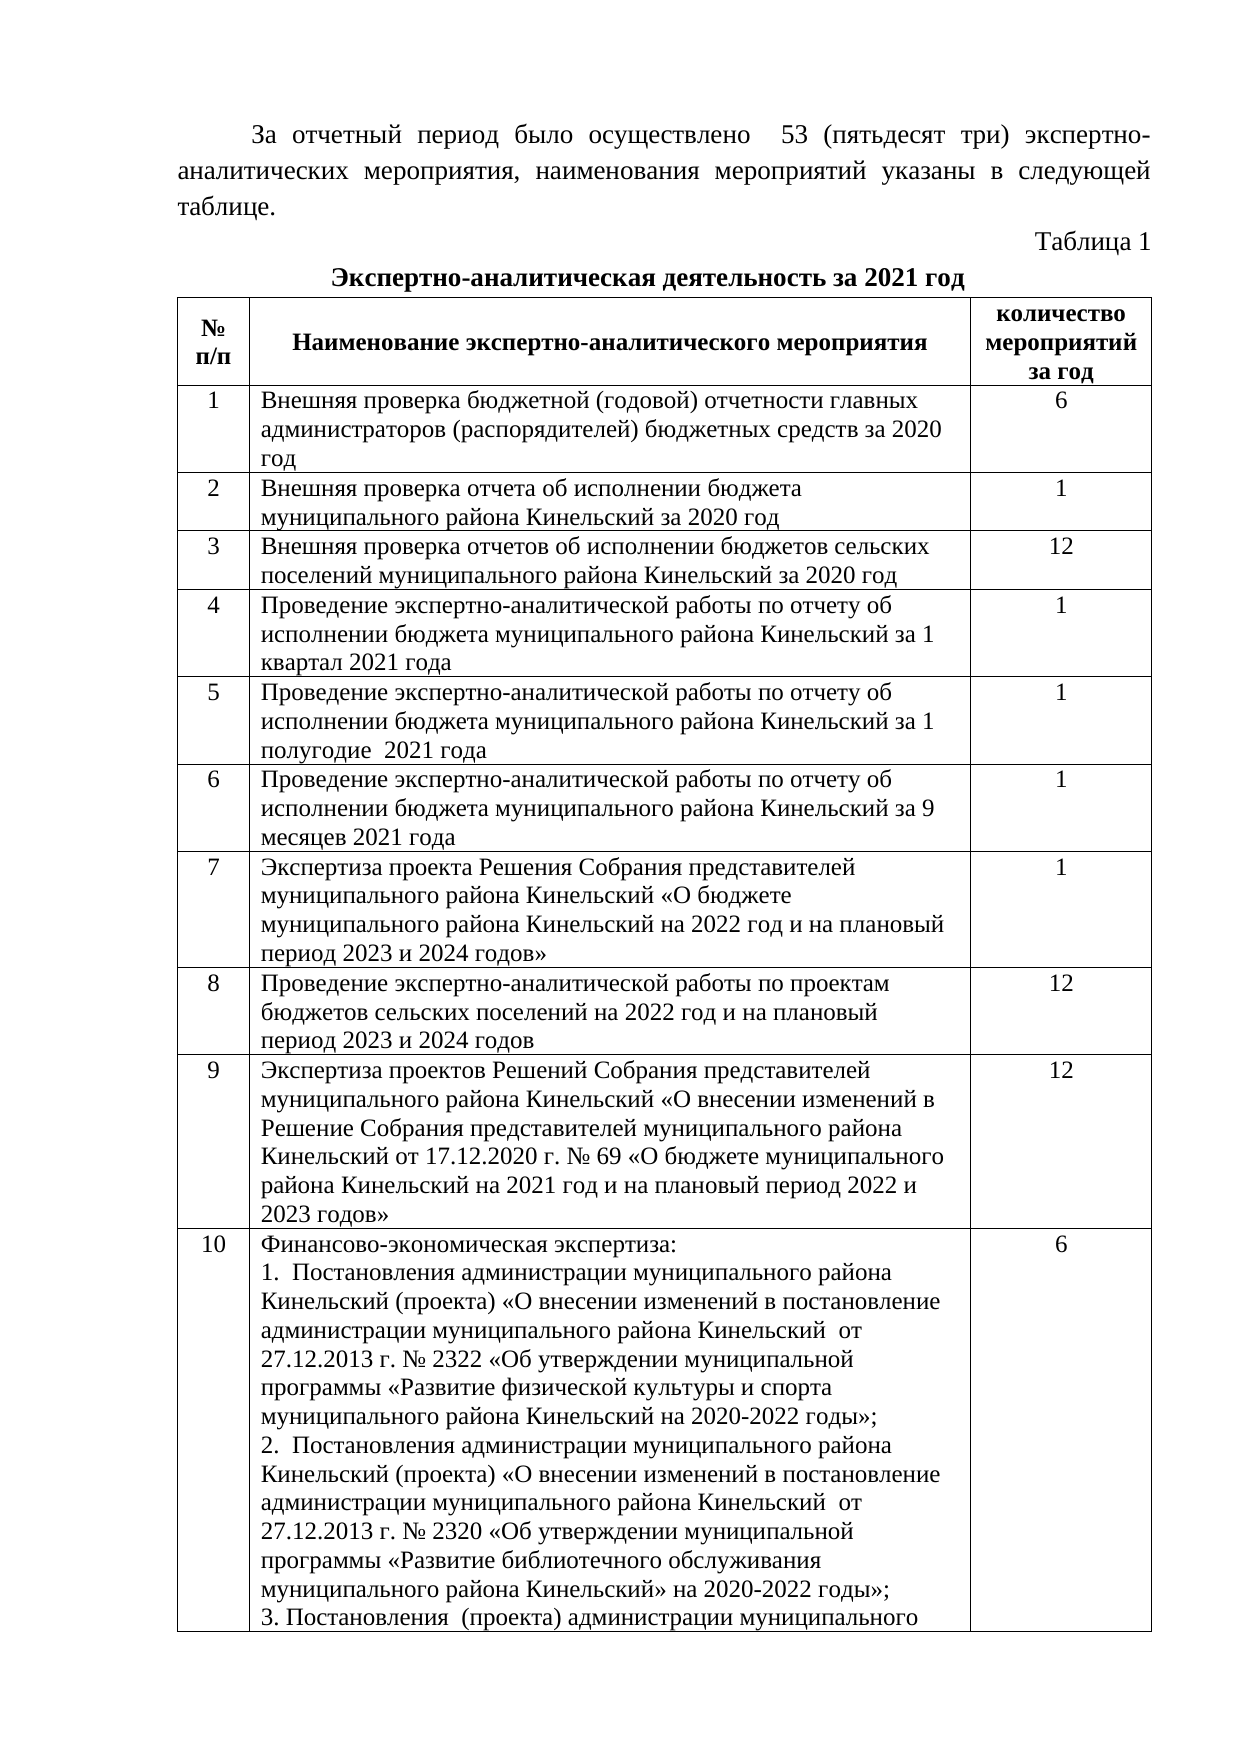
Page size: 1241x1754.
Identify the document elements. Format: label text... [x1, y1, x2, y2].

table_cell 1 [971, 852, 1151, 967]
table_cell 7 [178, 852, 249, 967]
table_cell 1 [178, 386, 249, 472]
table_cell 12 [971, 1055, 1151, 1228]
table_cell 1 [971, 473, 1151, 530]
table_cell 6 [178, 765, 249, 851]
table_cell Внешняя проверка отчета об исполнении бюджета муниципального района Кинельский за 2020 год [250, 473, 970, 530]
text За отчетный период было осуществлено 53 (пятьдесят три) экспертно-аналитических мероприятия, наименования мероприятий указаны в следующей таблице. [177, 118, 1152, 221]
table_cell Экспертиза проектов Решений Собрания представителей муниципального района Кинельский «О внесении изменений в Решение Собрания представителей муниципального района Кинельский от 17.12.2020 г. № 69 «О бюджете муниципального района Кинельский на 2021 год и на плановый период 2022 и 2023 годов» [250, 1055, 970, 1228]
text Таблица 1 [177, 225, 1152, 256]
table_cell 6 [971, 386, 1151, 472]
table_cell 1 [971, 765, 1151, 851]
table_cell 10 [178, 1229, 249, 1631]
table_cell Внешняя проверка бюджетной (годовой) отчетности главных администраторов (распорядителей) бюджетных средств за 2020 год [250, 386, 970, 472]
table_cell 2 [178, 473, 249, 530]
table_cell 12 [971, 968, 1151, 1054]
table_header № п/п [178, 298, 249, 384]
table_header количество мероприятий за год [971, 298, 1151, 384]
table_cell 12 [971, 531, 1151, 589]
table_cell 9 [178, 1055, 249, 1228]
table_cell 4 [178, 590, 249, 676]
table_cell Внешняя проверка отчетов об исполнении бюджетов сельских поселений муниципального района Кинельский за 2020 год [250, 531, 970, 589]
table_cell Проведение экспертно-аналитической работы по отчету об исполнении бюджета муниципального района Кинельский за 1 квартал 2021 года [250, 590, 970, 676]
table_cell 3 [178, 531, 249, 589]
table_cell 5 [178, 677, 249, 763]
table_cell 6 [971, 1229, 1151, 1631]
table_cell Проведение экспертно-аналитической работы по отчету об исполнении бюджета муниципального района Кинельский за 9 месяцев 2021 года [250, 765, 970, 851]
table_cell Экспертиза проекта Решения Собрания представителей муниципального района Кинельский «О бюджете муниципального района Кинельский на 2022 год и на плановый период 2023 и 2024 годов» [250, 852, 970, 967]
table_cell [250, 1229, 970, 1631]
table_cell 8 [178, 968, 249, 1054]
table_cell Проведение экспертно-аналитической работы по отчету об исполнении бюджета муниципального района Кинельский за 1 полугодие 2021 года [250, 677, 970, 763]
table_cell 1 [971, 590, 1151, 676]
table_cell 1 [971, 677, 1151, 763]
table_cell Проведение экспертно-аналитической работы по проектам бюджетов сельских поселений на 2022 год и на плановый период 2023 и 2024 годов [250, 968, 970, 1054]
text Экспертно-аналитическая деятельность за 2021 год [177, 261, 1152, 292]
table_header Наименование экспертно-аналитического мероприятия [250, 298, 970, 384]
